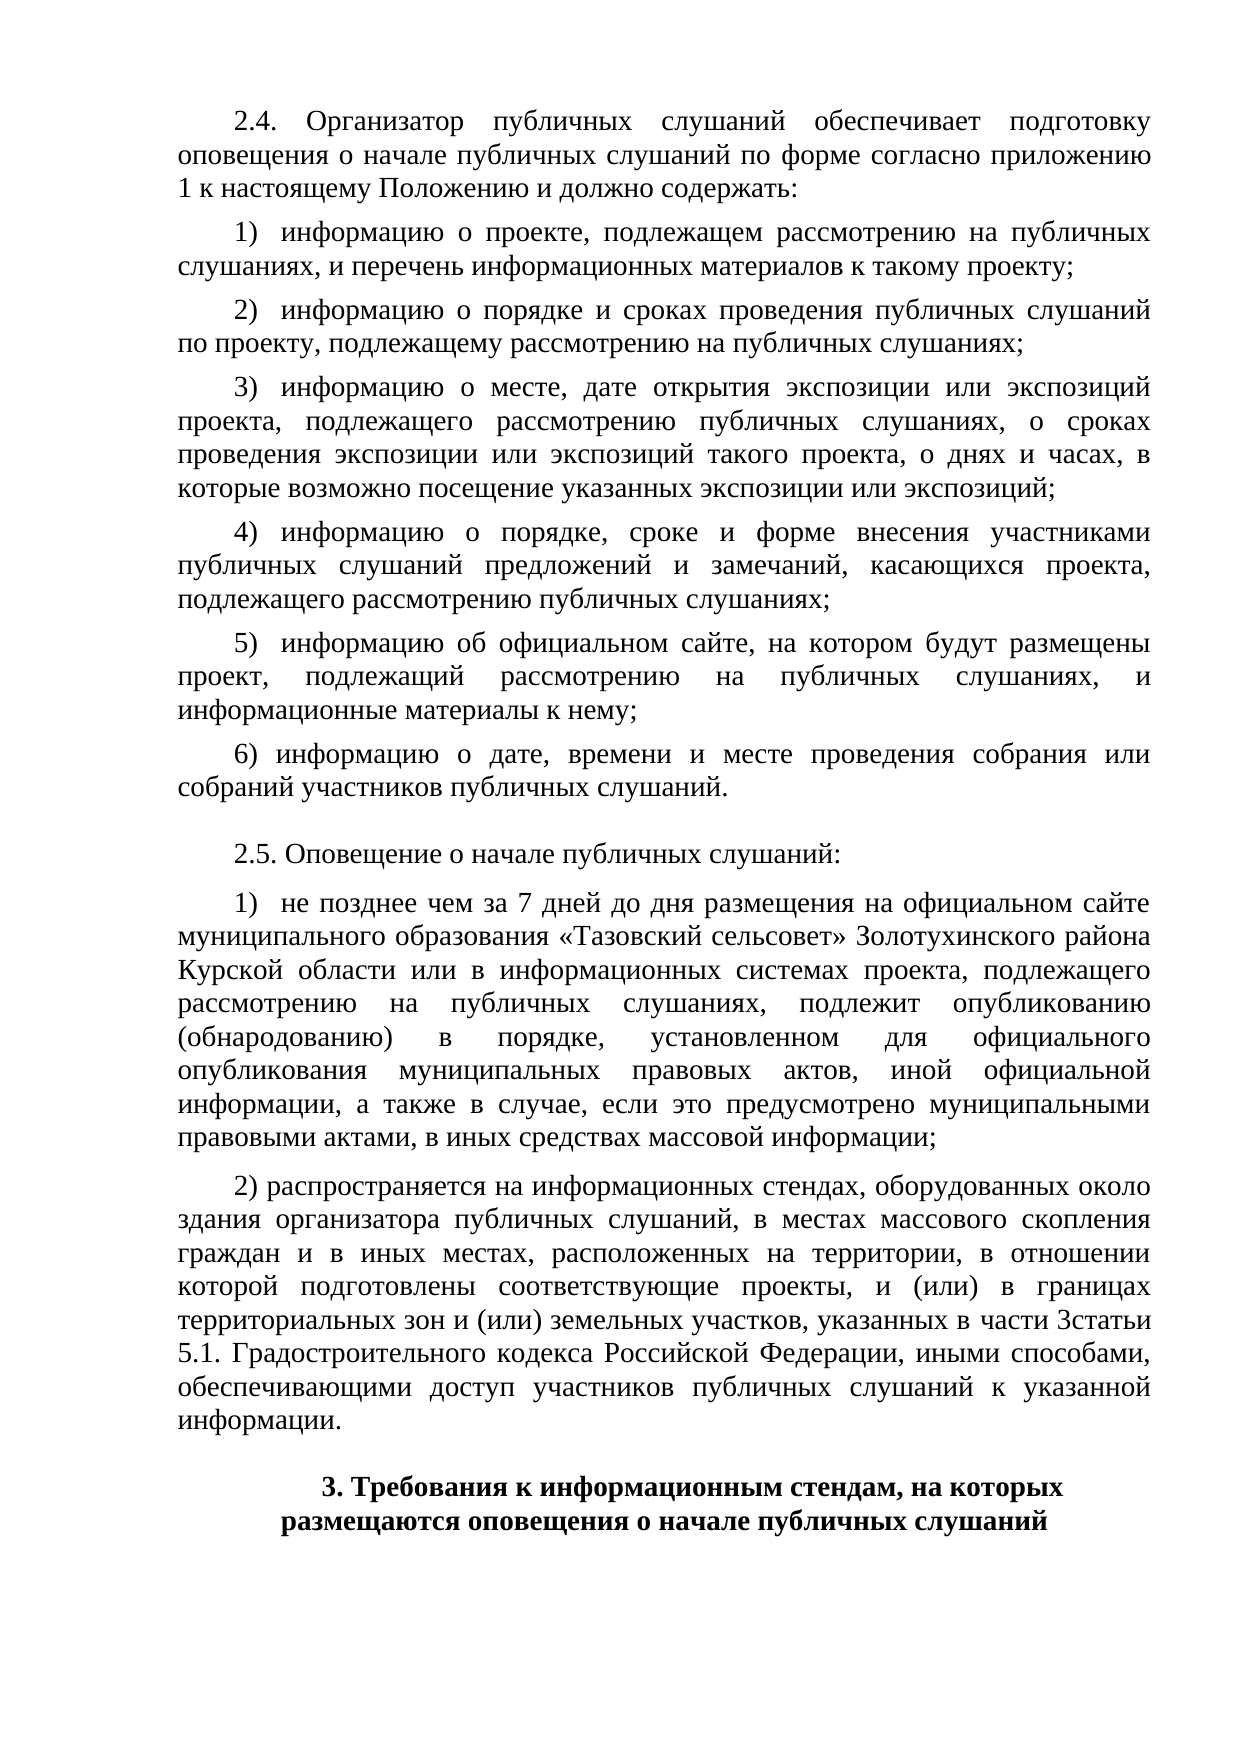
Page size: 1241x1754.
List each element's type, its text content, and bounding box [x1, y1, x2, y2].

list информацию об официальном сайте, на котором будут размещены проект, подлежащий рассмотрению на публичных слушаниях, и информационные материалы к нему; [177, 625, 1152, 726]
list информацию о порядке, сроке и форме внесения участниками публичных слушаний предложений и замечаний, касающихся проекта, подлежащего рассмотрению публичных слушаниях; [177, 514, 1152, 614]
list информацию о порядке и сроках проведения публичных слушаний по проекту, подлежащему рассмотрению на публичных слушаниях; [177, 292, 1152, 359]
list информацию о проекте, подлежащем рассмотрению на публичных слушаниях, и перечень информационных материалов к такому проекту; [177, 214, 1152, 281]
text 2.5. Оповещение о начале публичных слушаний: [177, 837, 1152, 870]
list информацию о месте, дате открытия экспозиции или экспозиций проекта, подлежащего рассмотрению публичных слушаниях, о сроках проведения экспозиции или экспозиций такого проекта, о днях и часах, в которые возможно посещение указанных экспозиции или экспозиций; [177, 369, 1152, 503]
list не позднее чем за 7 дней до дня размещения на официальном сайте муниципального образования «Тазовский сельсовет» Золотухинского района Курской области или в информационных системах проекта, подлежащего рассмотрению на публичных слушаниях, подлежит опубликованию (обнародованию) в порядке, установленном для официального опубликования муниципальных правовых актов, иной официальной информации, а также в случае, если это предусмотрено муниципальными правовыми актами, в иных средствах массовой информации; [177, 885, 1152, 1153]
text 3. Требования к информационным стендам, на которых размещаются оповещения о начале публичных слушаний [177, 1469, 1152, 1537]
text 2.4. Организатор публичных слушаний обеспечивает подготовку оповещения о начале публичных слушаний по форме согласно приложению 1 к настоящему Положению и должно содержать: [177, 103, 1152, 204]
text 2) распространяется на информационных стендах, оборудованных около здания организатора публичных слушаний, в местах массового скопления граждан и в иных местах, расположенных на территории, в отношении которой подготовлены соответствующие проекты, и (или) в границах территориальных зон и (или) земельных участков, указанных в части 3статьи 5.1. Градостроительного кодекса Российской Федерации, иными способами, обеспечивающими доступ участников публичных слушаний к указанной информации. [177, 1168, 1152, 1436]
text 6) информацию о дате, времени и месте проведения собрания или собраний участников публичных слушаний. [177, 736, 1152, 803]
